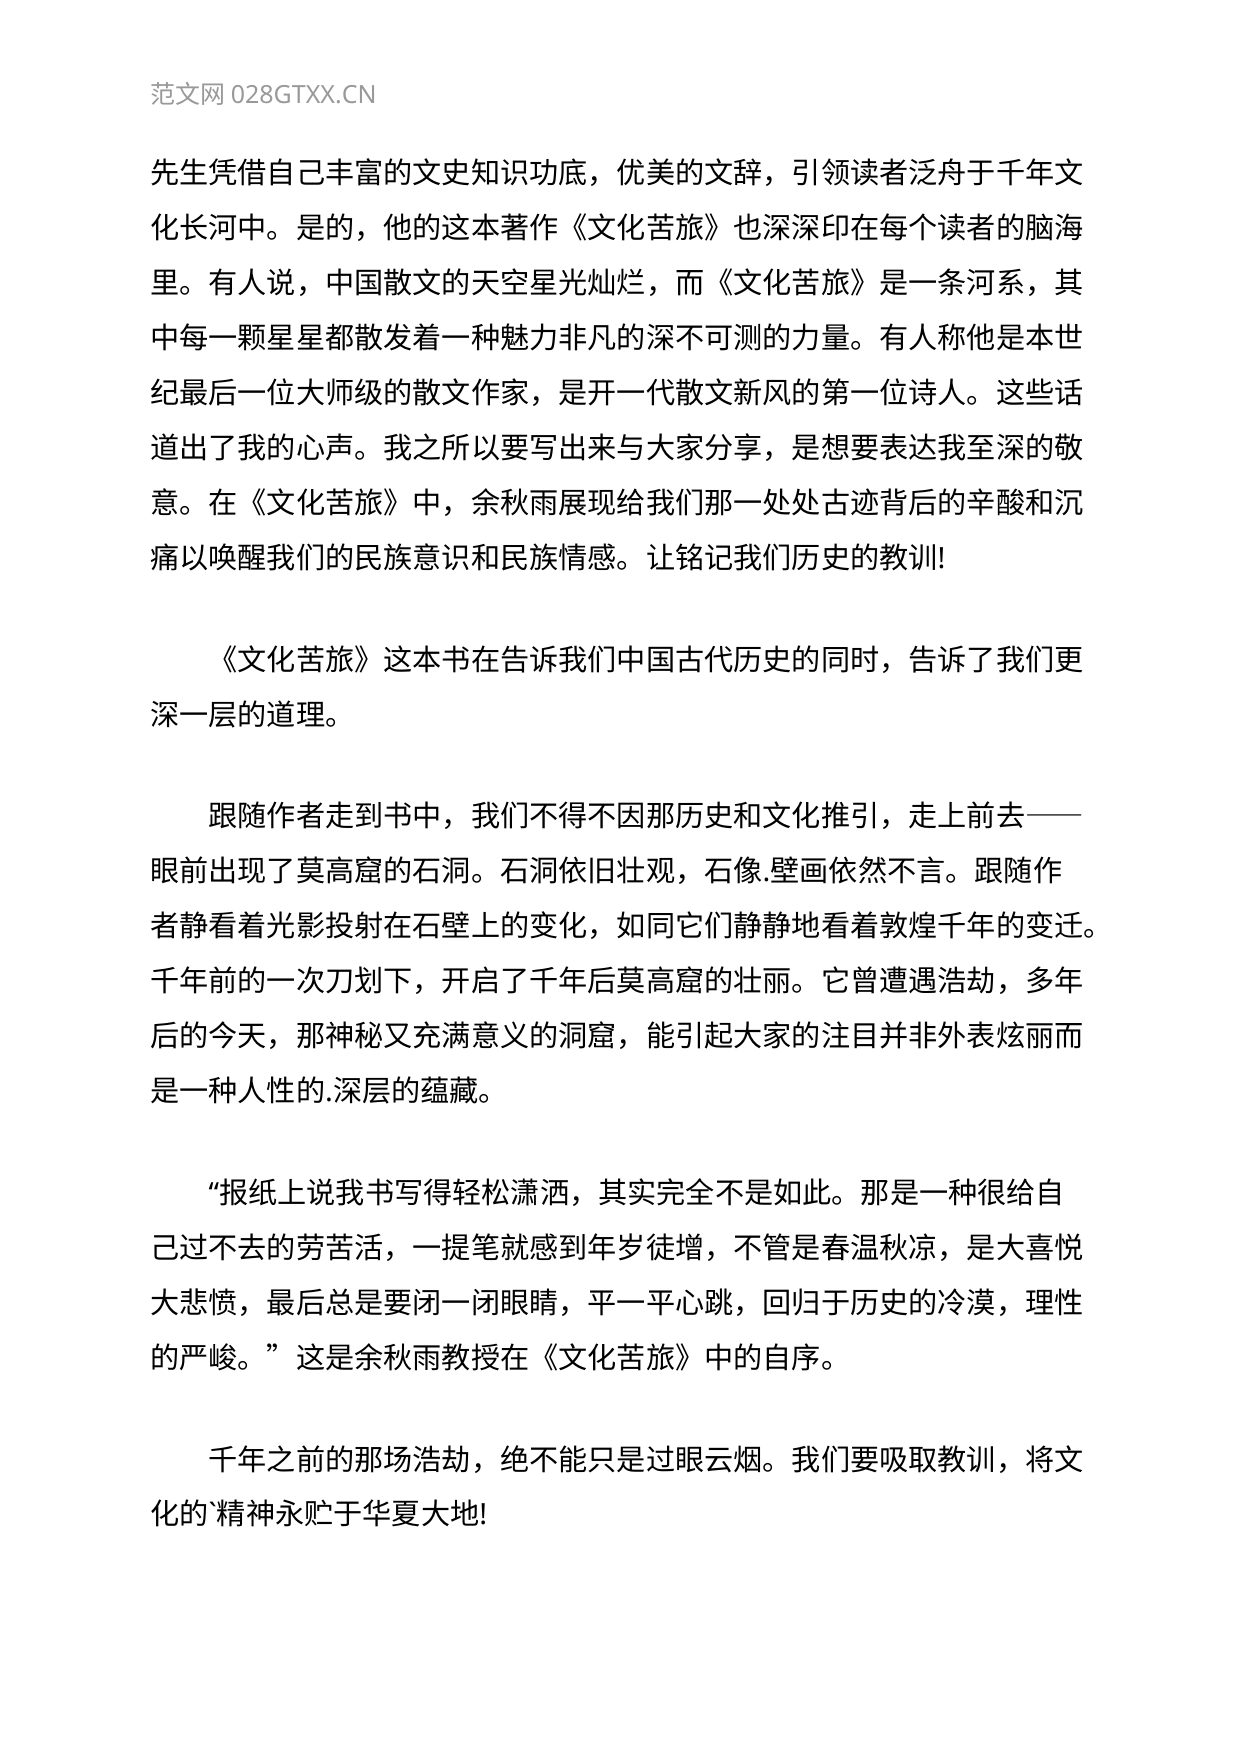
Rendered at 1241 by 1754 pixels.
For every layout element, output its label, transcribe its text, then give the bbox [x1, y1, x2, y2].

text 跟随作者走到书中，我们不得不因那历史和文化推引，走上前去——眼前出现了莫高窟的石洞。石洞依旧壮观，石像.壁画依然不言。跟随作者静看着光影投射在石壁上的变化，如同它们静静地看着敦煌千年的变迁。千年前的一次刀划下，开启了千年后莫高窟的壮丽。它曾遭遇浩劫，多年后的今天，那神秘又充满意义的洞窟，能引起大家的注目并非外表炫丽而是一种人性的.深层的蕴藏。 [150, 793, 1090, 1110]
text 《文化苦旅》这本书在告诉我们中国古代历史的同时，告诉了我们更深一层的道理。 [150, 636, 1090, 733]
text 千年之前的那场浩劫，绝不能只是过眼云烟。我们要吸取教训，将文化的`精神永贮于华夏大地! [150, 1436, 1090, 1533]
text “报纸上说我书写得轻松潇洒，其实完全不是如此。那是一种很给自己过不去的劳苦活，一提笔就感到年岁徒增，不管是春温秋凉，是大喜悦大悲愤，最后总是要闭一闭眼睛，平一平心跳，回归于历史的冷漠，理性的严峻。”这是余秋雨教授在《文化苦旅》中的自序。 [150, 1169, 1090, 1377]
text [150, 150, 1090, 577]
